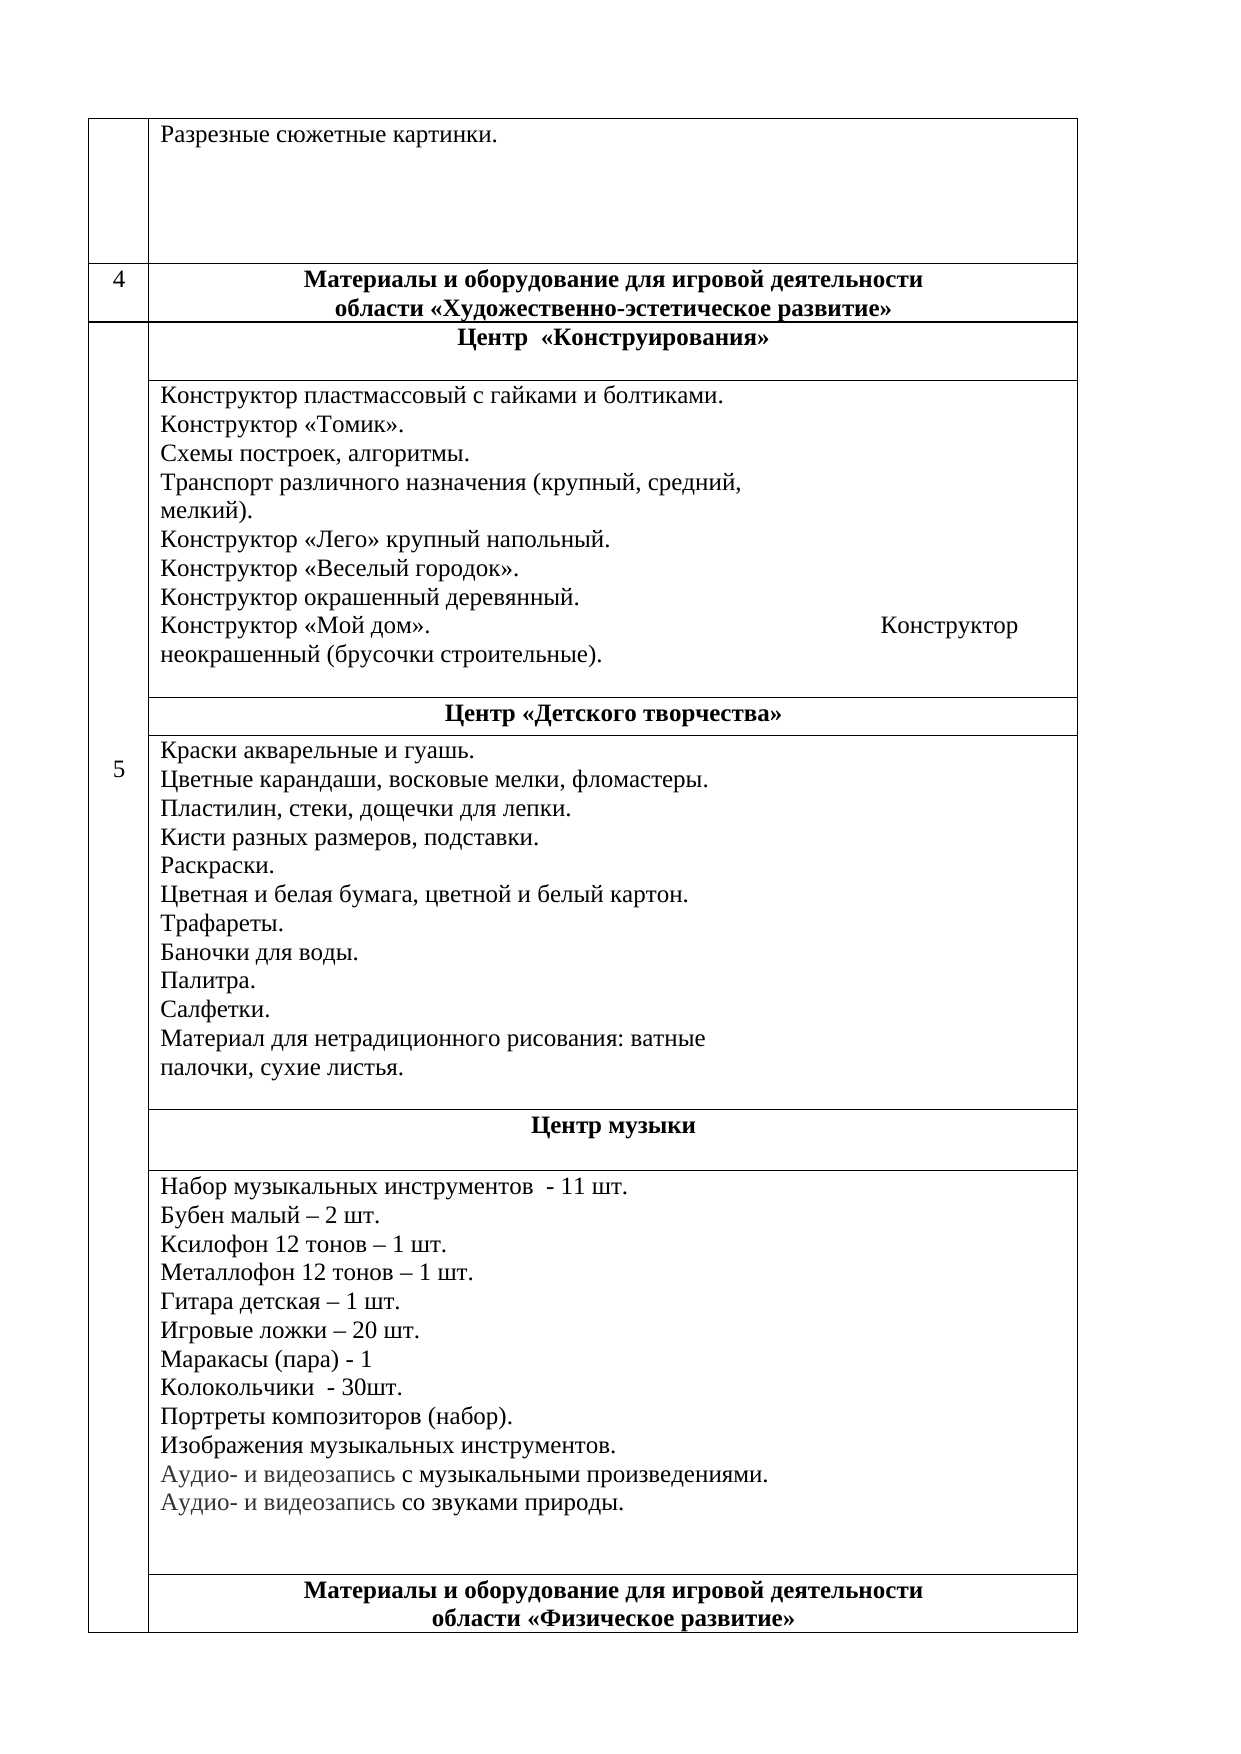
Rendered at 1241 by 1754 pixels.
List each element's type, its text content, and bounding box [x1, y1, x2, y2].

table_cell Материалы и оборудование для игровой деятельности области «Физическое развитие» [149, 1575, 1077, 1632]
table_cell Конструктор пластмассовый с гайками и болтиками. Конструктор «Томик». Схемы построек, алгоритмы. Транспорт различного назначения (крупный, средний, мелкий). Конструктор «Лего» крупный напольный. Конструктор «Веселый городок». Конструктор окрашенный деревянный. Конструктор «Мой дом». Конструктор неокрашенный (брусочки строительные). [149, 381, 1077, 697]
table_cell 4 [89, 264, 148, 321]
table_cell [89, 119, 148, 263]
table_cell Центр музыки [149, 1110, 1077, 1170]
table_cell Материалы и оборудование для игровой деятельности области «Художественно-эстетическое развитие» [149, 264, 1077, 321]
table_cell Центр «Детского творчества» [149, 698, 1077, 734]
table_cell Краски акварельные и гуашь. Цветные карандаши, восковые мелки, фломастеры. Пластилин, стеки, дощечки для лепки. Кисти разных размеров, подставки. Раскраски. Цветная и белая бумага, цветной и белый картон. Трафареты. Баночки для воды. Палитра. Салфетки. Материал для нетрадиционного рисования: ватные палочки, сухие листья. [149, 736, 1077, 1109]
table_cell Центр «Конструирования» [149, 323, 1077, 379]
table_cell Набор музыкальных инструментов - 11 шт. Бубен малый – 2 шт. Ксилофон 12 тонов – 1 шт. Металлофон 12 тонов – 1 шт. Гитара детская – 1 шт. Игровые ложки – 20 шт. Маракасы (пара) - 1 Колокольчики - 30шт. Портреты композиторов (набор). Изображения музыкальных инструментов. Аудио- и видеозапись с музыкальными произведениями. Аудио- и видеозапись со звуками природы. [149, 1171, 1077, 1574]
table_cell 5 [89, 323, 148, 1632]
